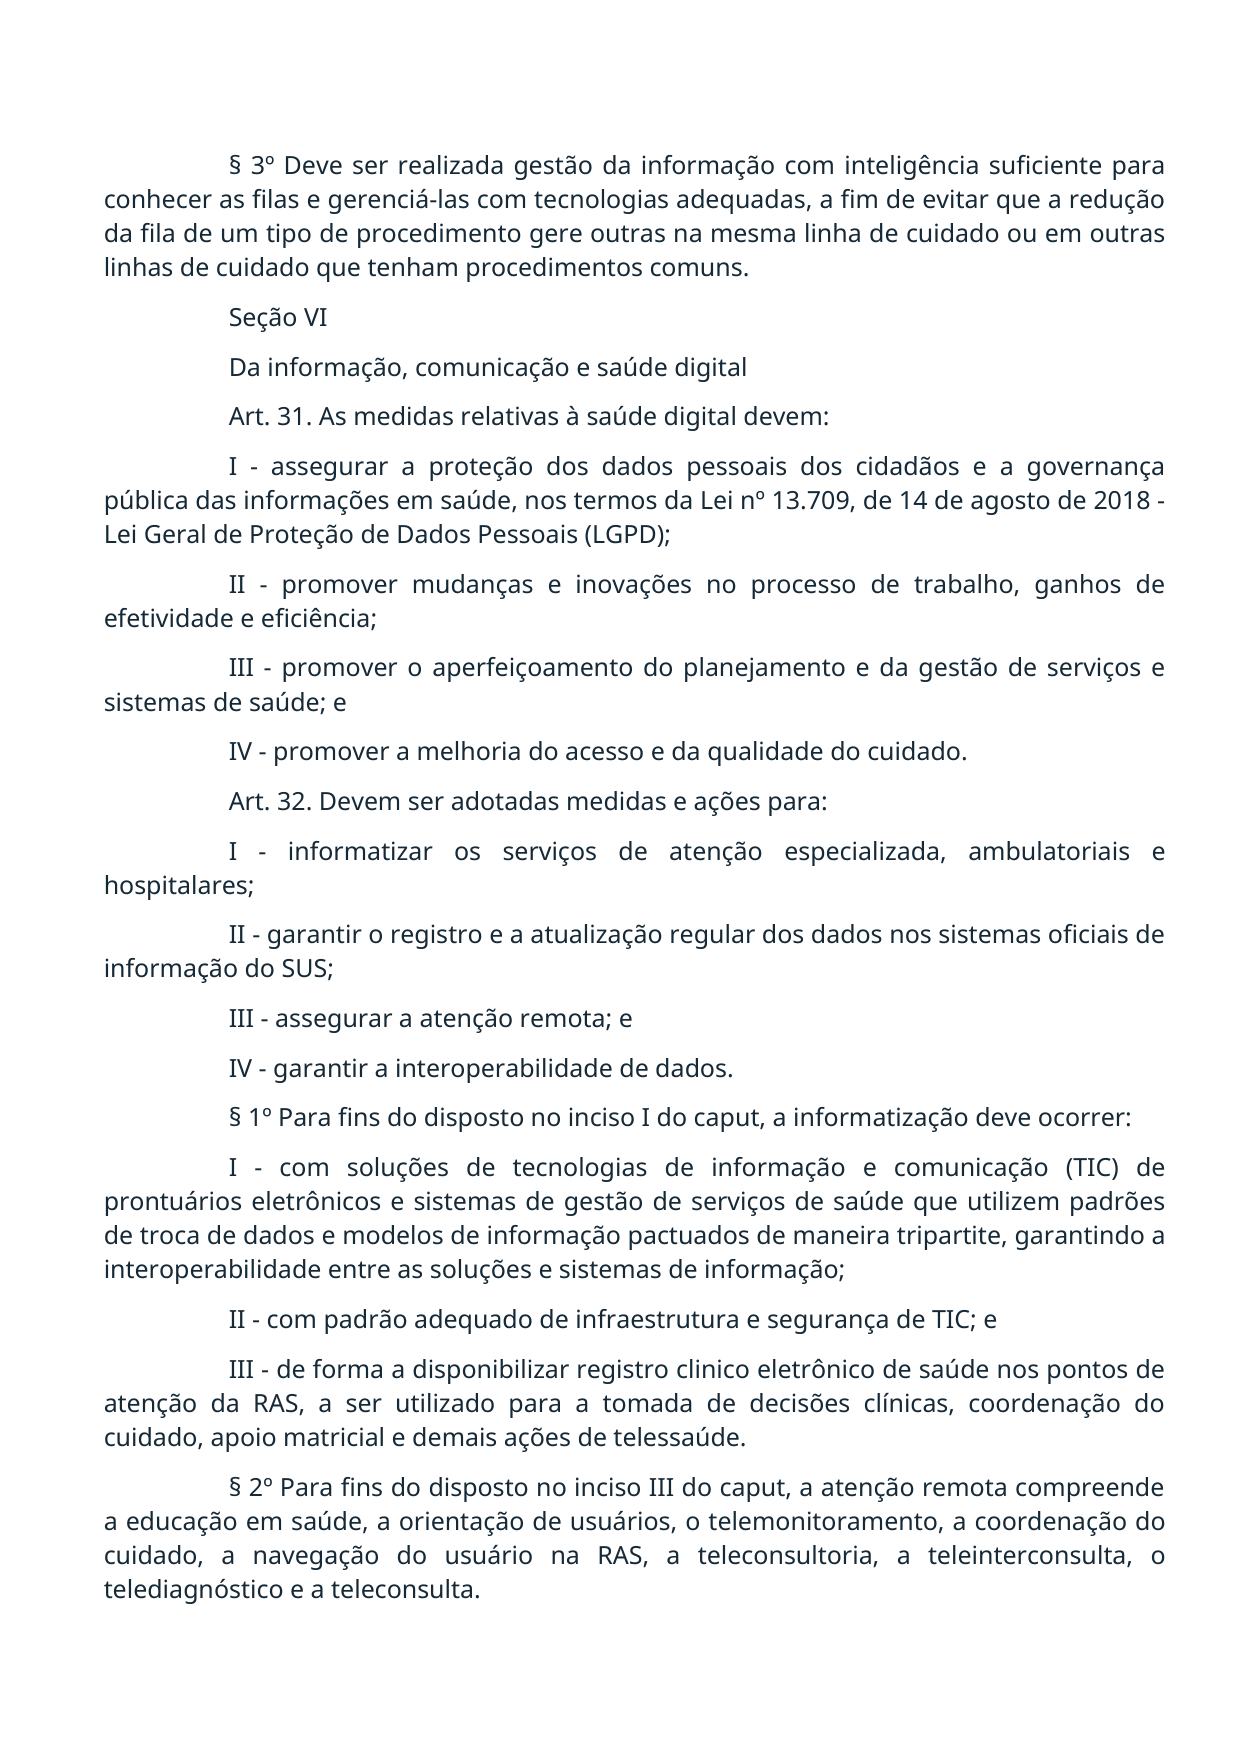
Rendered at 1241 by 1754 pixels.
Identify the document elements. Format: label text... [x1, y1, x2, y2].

text III - promover o aperfeiçoamento do planejamento e da gestão de serviços e sistemas de saúde; e [103, 650, 1167, 718]
text II - promover mudanças e inovações no processo de trabalho, ganhos de efetividade e eficiência; [103, 566, 1167, 634]
text Art. 31. As medidas relativas à saúde digital devem: [103, 399, 1167, 433]
text Art. 32. Devem ser adotadas medidas e ações para: [103, 783, 1167, 818]
text I - informatizar os serviços de atenção especializada, ambulatoriais e hospitalares; [103, 833, 1167, 901]
text § 1º Para fins do disposto no inciso I do caput, a informatização deve ocorrer: [103, 1100, 1167, 1134]
text Seção VI [103, 299, 1167, 333]
text IV - promover a melhoria do acesso e da qualidade do cuidado. [103, 734, 1167, 768]
text I - assegurar a proteção dos dados pessoais dos cidadãos e a governança pública das informações em saúde, nos termos da Lei nº 13.709, de 14 de agosto de 2018 - Lei Geral de Proteção de Dados Pessoais (LGPD); [103, 448, 1167, 551]
text § 2º Para fins do disposto no inciso III do caput, a atenção remota compreende a educação em saúde, a orientação de usuários, o telemonitoramento, a coordenação do cuidado, a navegação do usuário na RAS, a teleconsultoria, a teleinterconsulta, o telediagnóstico e a teleconsulta. [103, 1469, 1167, 1605]
text § 3º Deve ser realizada gestão da informação com inteligência suficiente para conhecer as filas e gerenciá-las com tecnologias adequadas, a fim de evitar que a redução da fila de um tipo de procedimento gere outras na mesma linha de cuidado ou em outras linhas de cuidado que tenham procedimentos comuns. [103, 148, 1167, 284]
text Da informação, comunicação e saúde digital [103, 349, 1167, 383]
text IV - garantir a interoperabilidade de dados. [103, 1050, 1167, 1084]
text III - assegurar a atenção remota; e [103, 1001, 1167, 1035]
text III - de forma a disponibilizar registro clinico eletrônico de saúde nos pontos de atenção da RAS, a ser utilizado para a tomada de decisões clínicas, coordenação do cuidado, apoio matricial e demais ações de telessaúde. [103, 1351, 1167, 1453]
text I - com soluções de tecnologias de informação e comunicação (TIC) de prontuários eletrônicos e sistemas de gestão de serviços de saúde que utilizem padrões de troca de dados e modelos de informação pactuados de maneira tripartite, garantindo a interoperabilidade entre as soluções e sistemas de informação; [103, 1150, 1167, 1286]
text II - garantir o registro e a atualização regular dos dados nos sistemas oficiais de informação do SUS; [103, 917, 1167, 985]
text II - com padrão adequado de infraestrutura e segurança de TIC; e [103, 1302, 1167, 1336]
